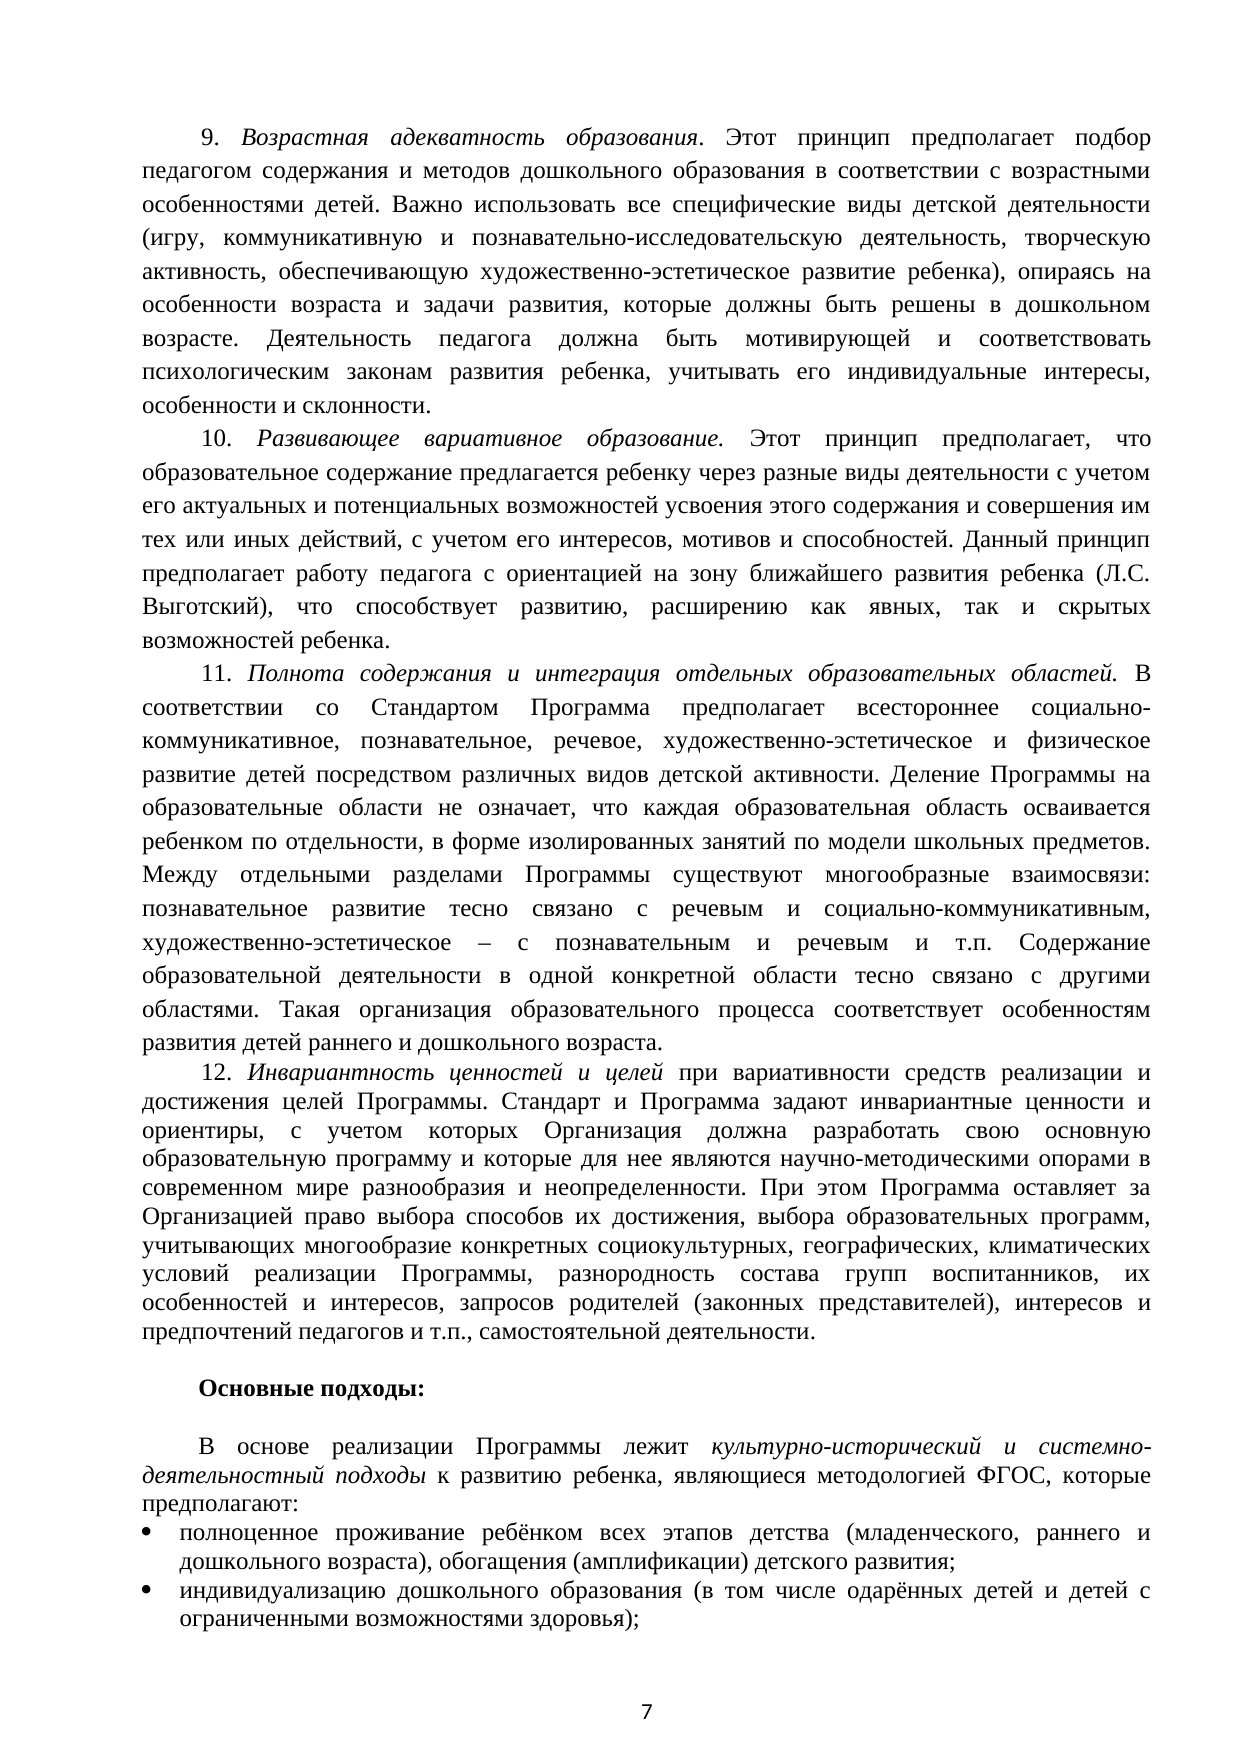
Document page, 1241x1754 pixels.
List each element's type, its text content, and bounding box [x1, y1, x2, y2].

text 12. Инвариантность ценностей и целей при вариативности средств реализации и достижения целей Программы. Стандарт и Программа задают инвариантные ценности и ориентиры, с учетом которых Организация должна разработать свою основную образовательную программу и которые для нее являются научно-методическими опорами в современном мире разнообразия и неопределенности. При этом Программа оставляет за Организацией право выбора способов их достижения, выбора образовательных программ, учитывающих многообразие конкретных социокультурных, географических, климатических условий реализации Программы, разнородность состава групп воспитанников, их особенностей и интересов, запросов родителей (законных представителей), интересов и предпочтений педагогов и т.п., самостоятельной деятельности. [142, 1057, 1152, 1345]
text 10. Развивающее вариативное образование. Этот принцип предполагает, что образовательное содержание предлагается ребенку через разные виды деятельности с учетом его актуальных и потенциальных возможностей усвоения этого содержания и совершения им тех или иных действий, с учетом его интересов, мотивов и способностей. Данный принцип предполагает работу педагога с ориентацией на зону ближайшего развития ребенка (Л.С. Выготский), что способствует развитию, расширению как явных, так и скрытых возможностей ребенка. [142, 420, 1152, 655]
text 11. Полнота содержания и интеграция отдельных образовательных областей. В соответствии со Стандартом Программа предполагает всестороннее социально-коммуникативное, познавательное, речевое, художественно-эстетическое и физическое развитие детей посредством различных видов детской активности. Деление Программы на образовательные области не означает, что каждая образовательная область осваивается ребенком по отдельности, в форме изолированных занятий по модели школьных предметов. Между отдельными разделами Программы существуют многообразные взаимосвязи: познавательное развитие тесно связано с речевым и социально-коммуникативным, художественно-эстетическое – с познавательным и речевым и т.п. Содержание образовательной деятельности в одной конкретной области тесно связано с другими областями. Такая организация образовательного процесса соответствует особенностям развития детей раннего и дошкольного возраста. [142, 655, 1152, 1057]
list полноценное проживание ребёнком всех этапов детства (младенческого, раннего и дошкольного возраста), обогащения (амплификации) детского развития; [142, 1517, 1152, 1575]
text Основные подходы: [142, 1373, 1152, 1402]
text 9. Возрастная адекватность образования. Этот принцип предполагает подбор педагогом содержания и методов дошкольного образования в соответствии с возрастными особенностями детей. Важно использовать все специфические виды детской деятельности (игру, коммуникативную и познавательно-исследовательскую деятельность, творческую активность, обеспечивающую художественно-эстетическое развитие ребенка), опираясь на особенности возраста и задачи развития, которые должны быть решены в дошкольном возрасте. Деятельность педагога должна быть мотивирующей и соответствовать психологическим законам развития ребенка, учитывать его индивидуальные интересы, особенности и склонности. [142, 118, 1152, 420]
text В основе реализации Программы лежит культурно-исторический и системно­деятельностный подходы к развитию ребенка, являющиеся методологией ФГОС, которые предполагают: [142, 1431, 1152, 1517]
list индивидуализацию дошкольного образования (в том числе одарённых детей и детей с ограниченными возможностями здоровья); [142, 1575, 1152, 1632]
